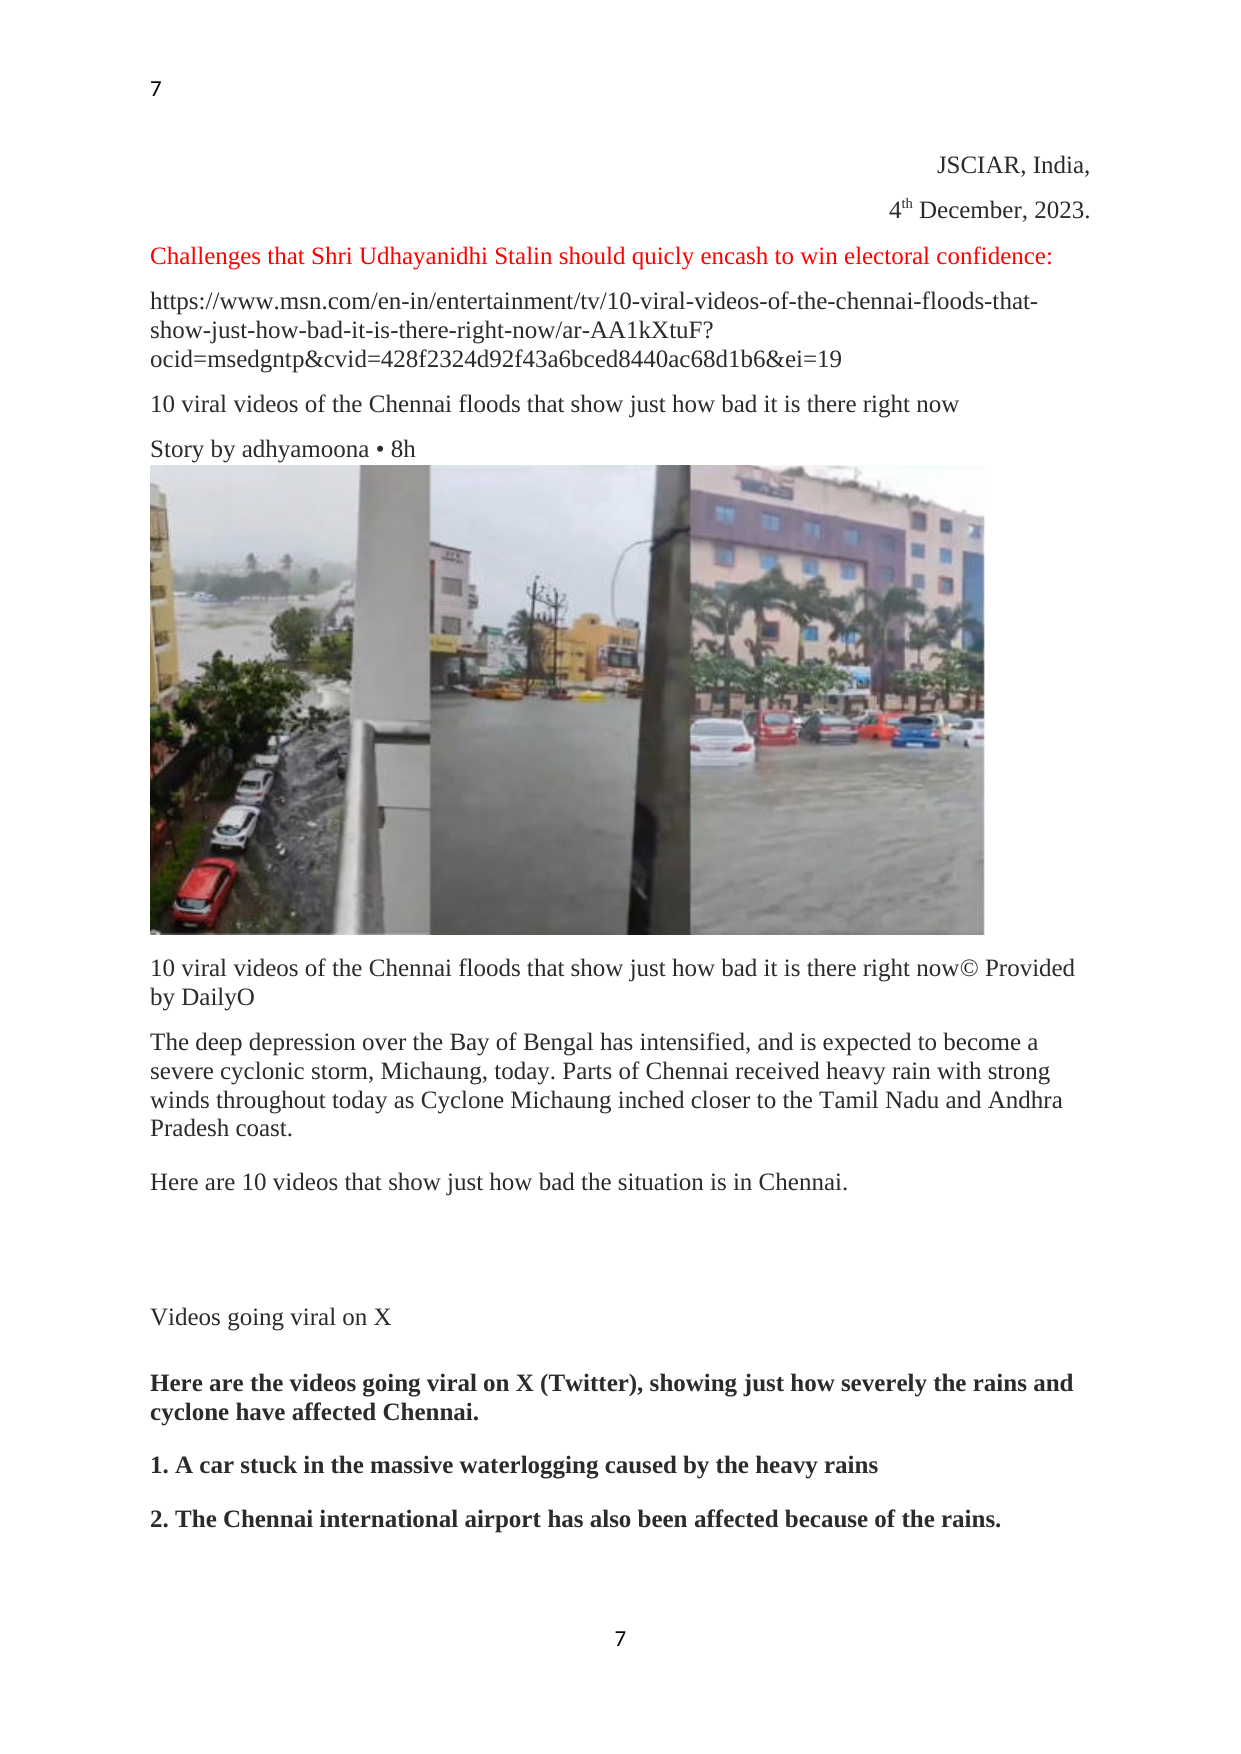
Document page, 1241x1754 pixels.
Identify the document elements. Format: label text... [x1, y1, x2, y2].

text Challenges that Shri Udhayanidhi Stalin should quicly encash to win electoral confidence: [150, 241, 1090, 269]
text Here are 10 videos that show just how bad the situation is in Chennai. [150, 1167, 1090, 1196]
subtitle Videos going viral on X [150, 1271, 1090, 1330]
text https://www.msn.com/en-in/entertainment/tv/10-viral-videos-of-the-chennai-floods-that-show-just-how-bad-it-is-there-right-now/ar-AA1kXtuF?ocid=msedgntp&cvid=428f2324d92f43a6bced8440ac68d1b6&ei=19 [150, 286, 1090, 372]
text 2. The Chennai international airport has also been affected because of the rains. [150, 1504, 1090, 1533]
text Here are the videos going viral on X (Twitter), showing just how severely the rains and cyclone have affected Chennai. [150, 1368, 1090, 1425]
text JSCIAR, India, [150, 150, 1090, 179]
picture [150, 465, 985, 935]
text 10 viral videos of the Chennai floods that show just how bad it is there right now [150, 389, 1090, 418]
text The deep depression over the Bay of Bengal has intensified, and is expected to become a severe cyclonic storm, Michaung, today. Parts of Chennai received heavy rain with strong winds throughout today as Cyclone Michaung inched closer to the Tamil Nadu and Andhra Pradesh coast. [150, 1027, 1090, 1142]
text 4th December, 2023. [150, 195, 1090, 224]
text 1. A car stuck in the massive waterlogging caused by the heavy rains [150, 1450, 1090, 1479]
text 10 viral videos of the Chennai floods that show just how bad it is there right now© Provided by DailyO [150, 953, 1090, 1011]
